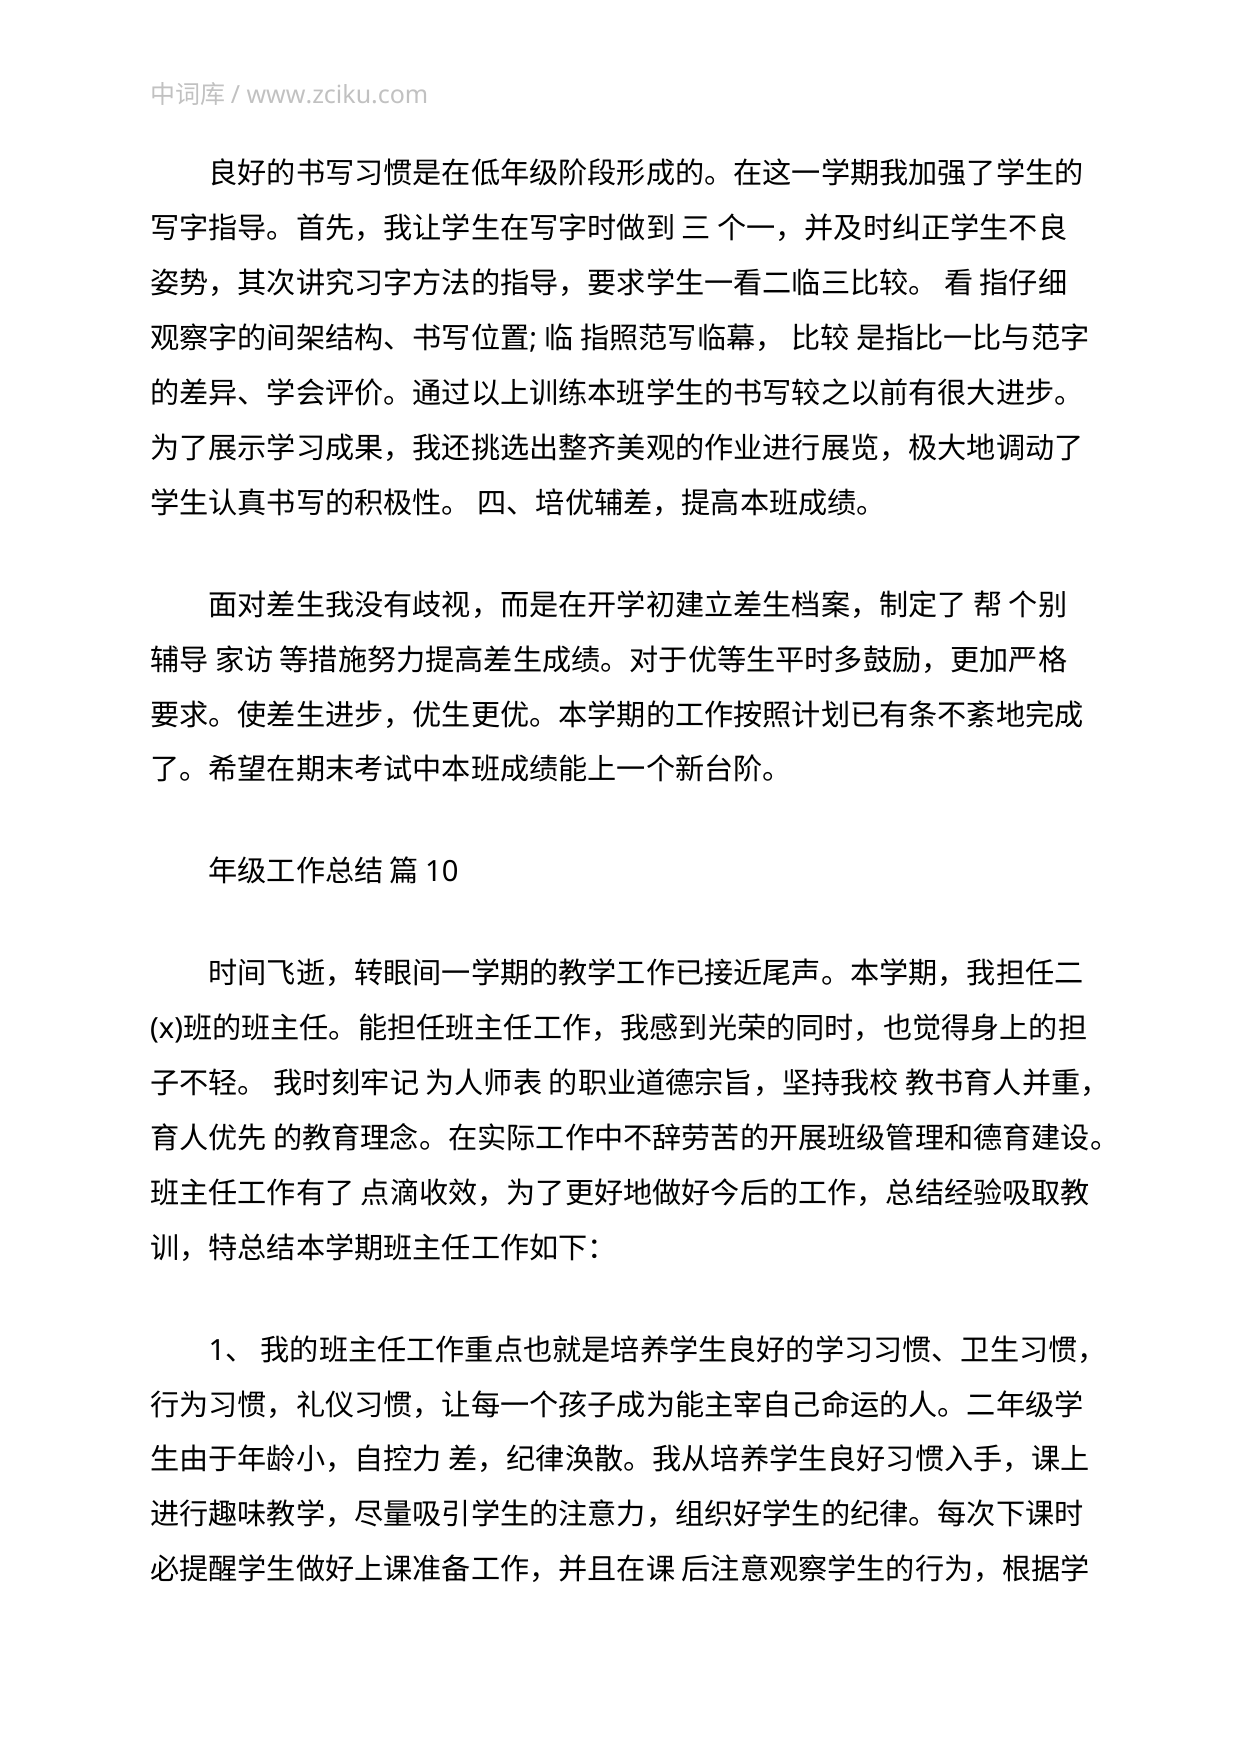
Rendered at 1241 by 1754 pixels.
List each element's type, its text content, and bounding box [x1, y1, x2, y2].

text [150, 1326, 1090, 1588]
text 年级工作总结 篇10 [150, 848, 1090, 890]
text 面对差生我没有歧视，而是在开学初建立差生档案，制定了 帮 个别辅导 家访 等措施努力提高差生成绩。对于优等生平时多鼓励，更加严格要求。使差生进步，优生更优。本学期的工作按照计划已有条不紊地完成了。希望在期末考试中本班成绩能上一个新台阶。 [150, 581, 1090, 788]
text 时间飞逝，转眼间一学期的教学工作已接近尾声。本学期，我担任二(x)班的班主任。能担任班主任工作，我感到光荣的同时，也觉得身上的担子不轻。 我时刻牢记 为人师表 的职业道德宗旨，坚持我校 教书育人并重，育人优先 的教育理念。在实际工作中不辞劳苦的开展班级管理和德育建设。班主任工作有了 点滴收效，为了更好地做好今后的工作，总结经验吸取教训，特总结本学期班主任工作如下： [150, 950, 1090, 1267]
text 良好的书写习惯是在低年级阶段形成的。在这一学期我加强了学生的写字指导。首先，我让学生在写字时做到 三 个一，并及时纠正学生不良姿势，其次讲究习字方法的指导，要求学生一看二临三比较。 看 指仔细观察字的间架结构、书写位置; 临 指照范写临幕， 比较 是指比一比与范字的差异、学会评价。通过以上训练本班学生的书写较之以前有很大进步。为了展示学习成果，我还挑选出整齐美观的作业进行展览，极大地调动了学生认真书写的积极性。 四、培优辅差，提高本班成绩。 [150, 150, 1090, 522]
